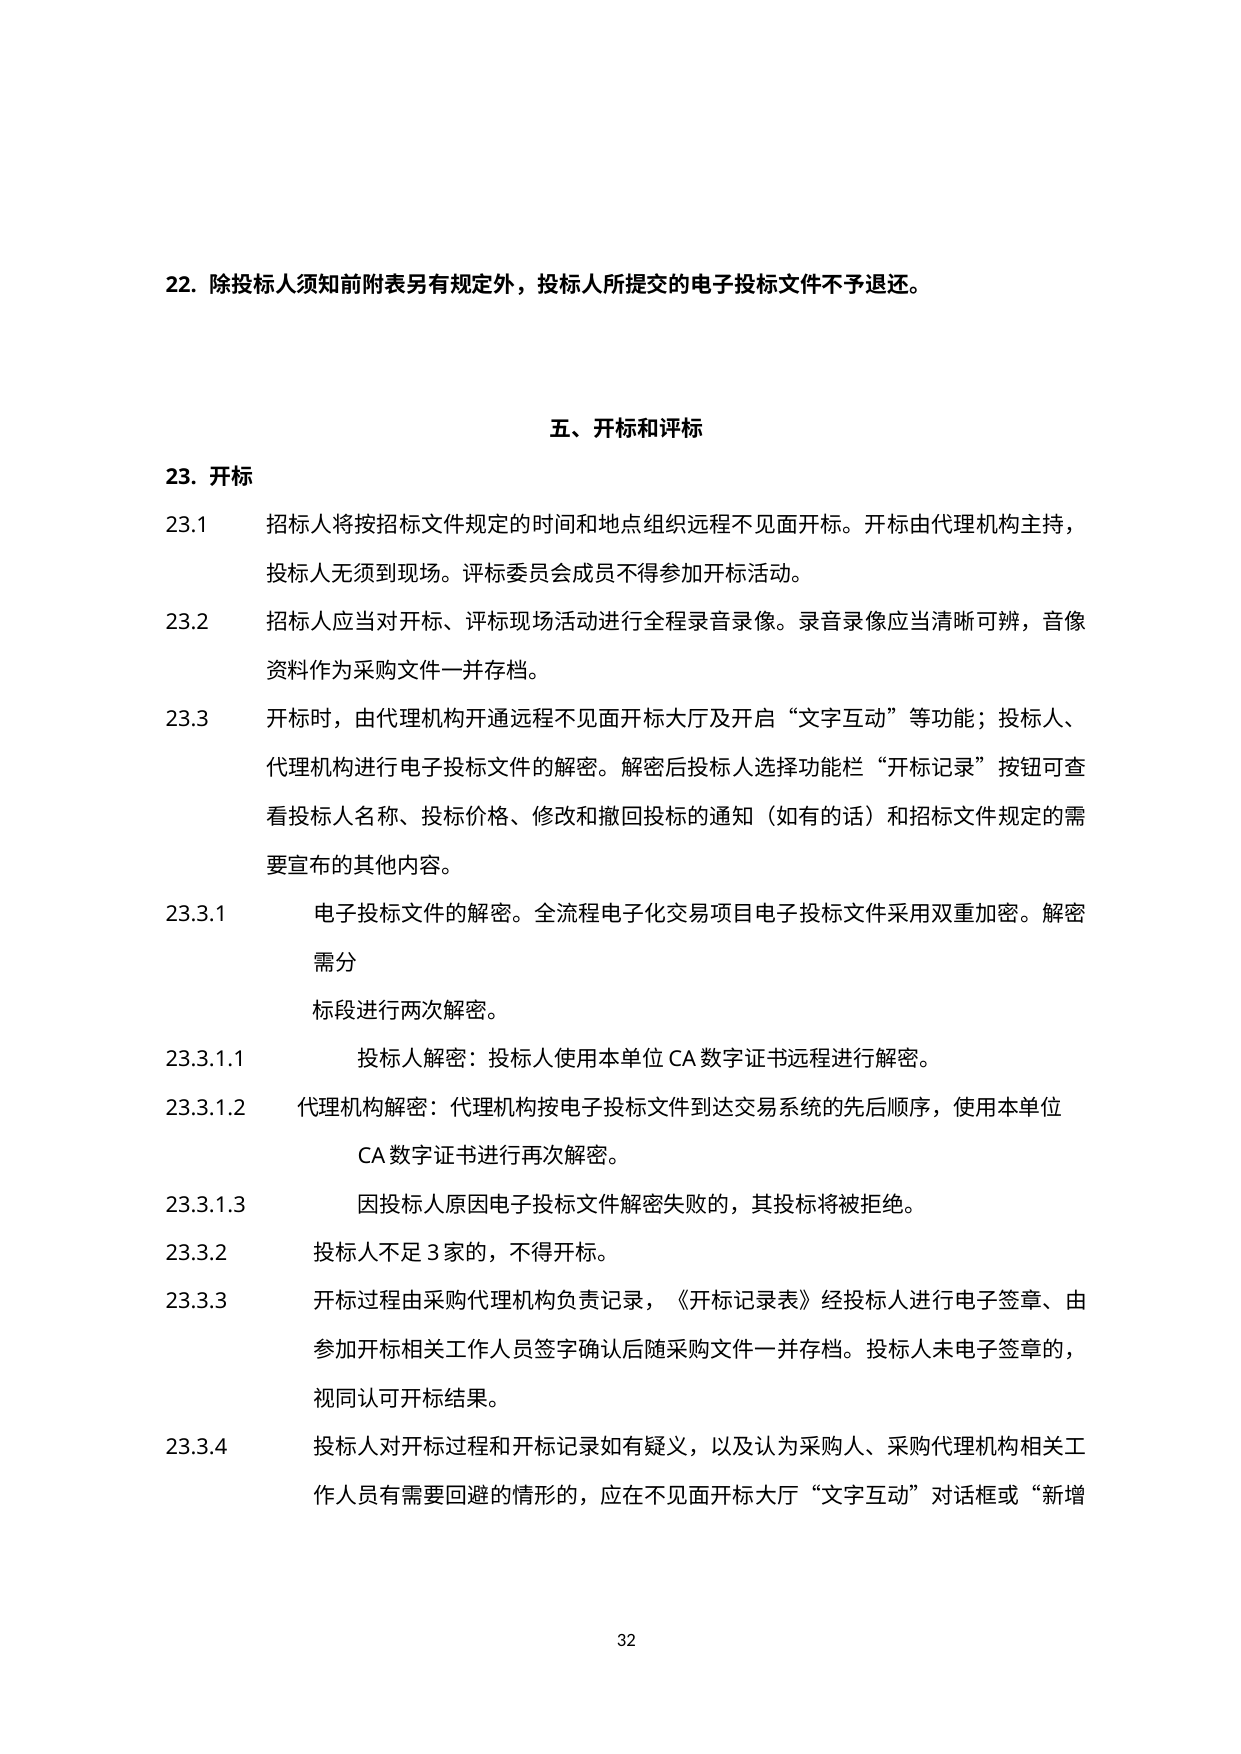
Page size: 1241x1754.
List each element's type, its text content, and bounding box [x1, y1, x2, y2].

list 除投标人须知前附表另有规定外，投标人所提交的电子投标文件不予退还。 [165, 267, 1087, 299]
text 23.3.1.2 代理机构解密：代理机构按电子投标文件到达交易系统的先后顺序，使用本单位CA数字证书进行再次解密。 [165, 1089, 1087, 1171]
list 开标 [165, 458, 1087, 491]
text 标段进行两次解密。 [312, 993, 1087, 1025]
list 投标人解密：投标人使用本单位CA数字证书远程进行解密。 [165, 1041, 1087, 1073]
list 因投标人原因电子投标文件解密失败的，其投标将被拒绝。 [165, 1186, 1087, 1219]
list 开标时，由代理机构开通远程不见面开标大厅及开启“文字互动”等功能；投标人、代理机构进行电子投标文件的解密。解密后投标人选择功能栏“开标记录”按钮可查看投标人名称、投标价格、修改和撤回投标的通知（如有的话）和招标文件规定的需要宣布的其他内容。 [165, 701, 1087, 880]
text 五、开标和评标 [165, 410, 1087, 443]
list 电子投标文件的解密。全流程电子化交易项目电子投标文件采用双重加密。解密需分 [165, 896, 1087, 977]
list 招标人应当对开标、评标现场活动进行全程录音录像。录音录像应当清晰可辨，音像资料作为采购文件一并存档。 [165, 604, 1087, 685]
list 开标过程由采购代理机构负责记录，《开标记录表》经投标人进行电子签章、由参加开标相关工作人员签字确认后随采购文件一并存档。投标人未电子签章的，视同认可开标结果。 [165, 1283, 1087, 1413]
list 招标人将按招标文件规定的时间和地点组织远程不见面开标。开标由代理机构主持，投标人无须到现场。评标委员会成员不得参加开标活动。 [165, 507, 1087, 588]
list 投标人不足3家的，不得开标。 [165, 1235, 1087, 1267]
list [165, 1429, 1087, 1510]
